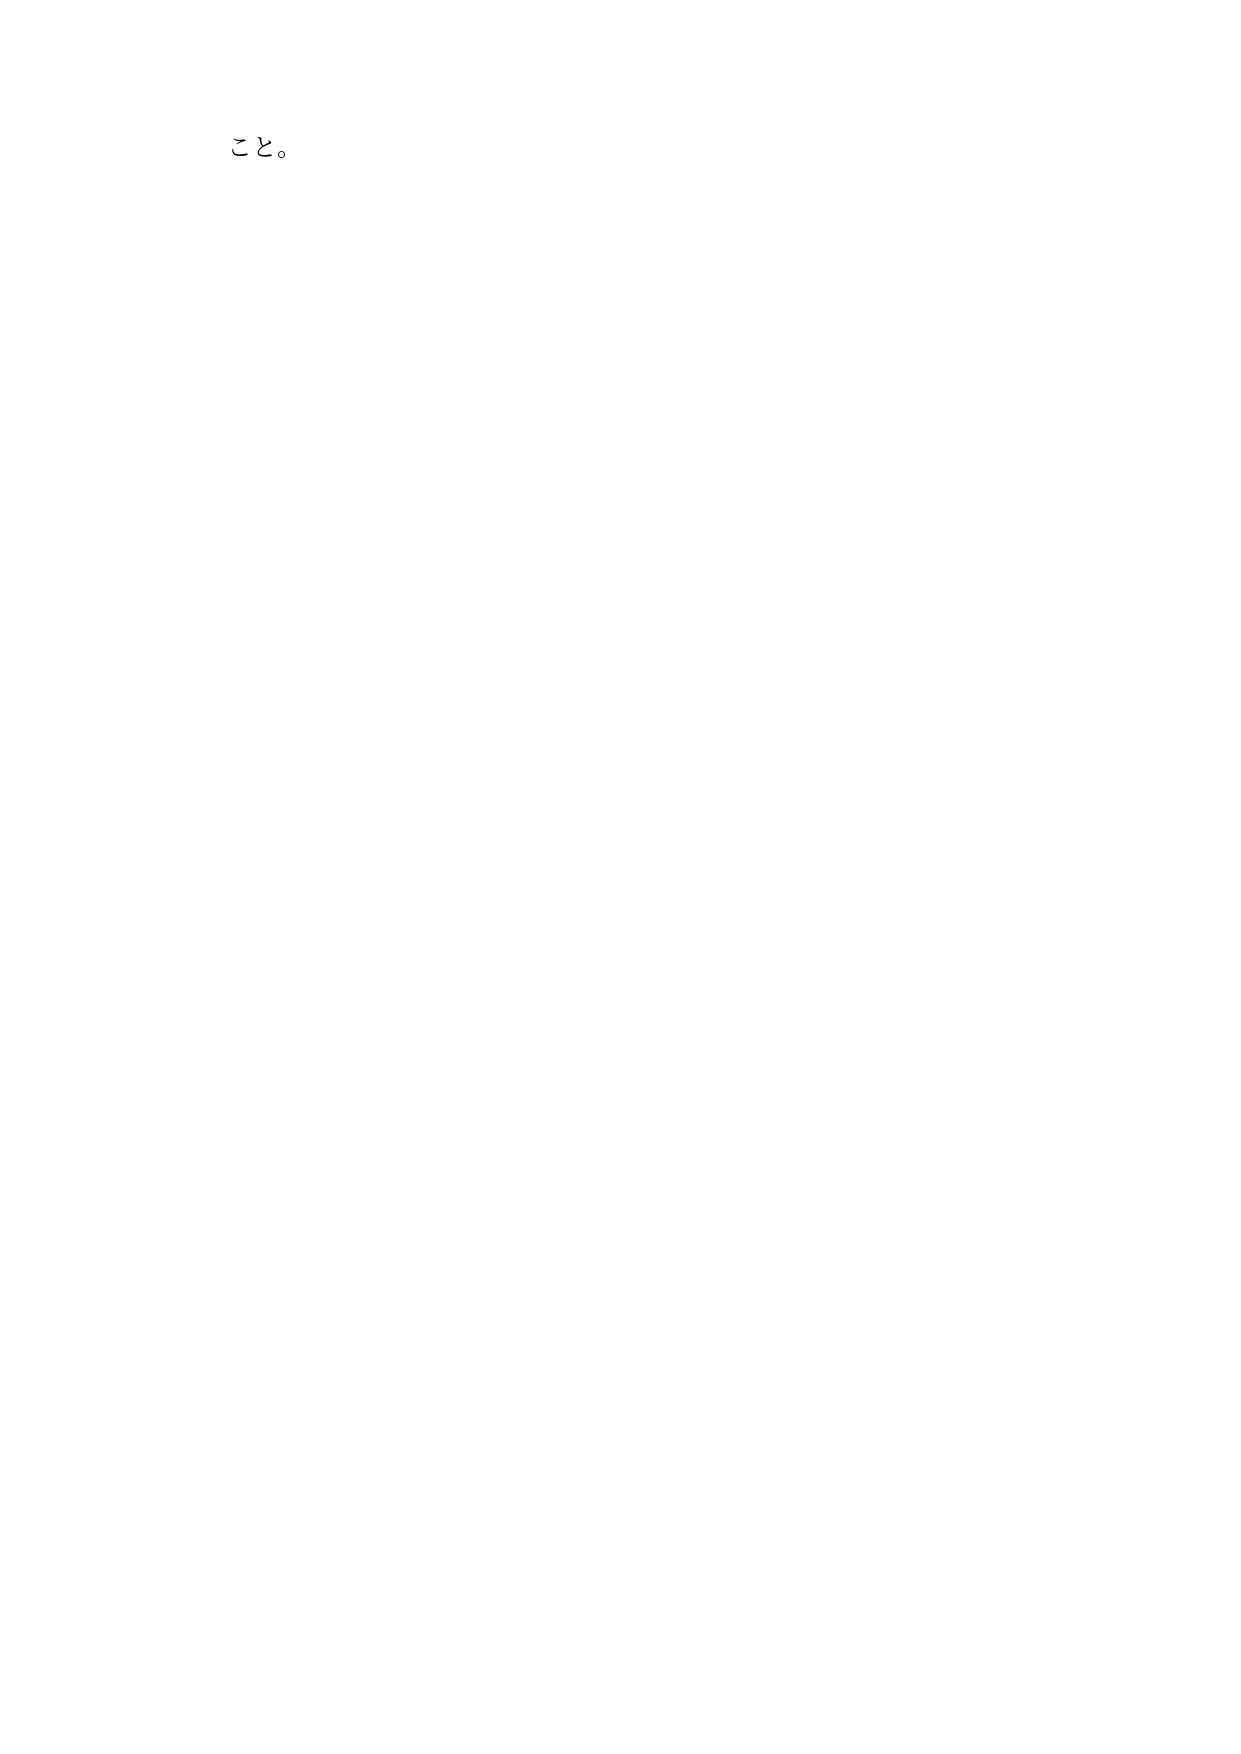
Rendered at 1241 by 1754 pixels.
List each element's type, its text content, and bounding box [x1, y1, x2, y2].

text なお、提出された機能等証明書について、不備が認められたときは受理しない（郵送による場合は返送する）場合があるので、余裕を持って提出すること。 [177, 127, 1092, 164]
